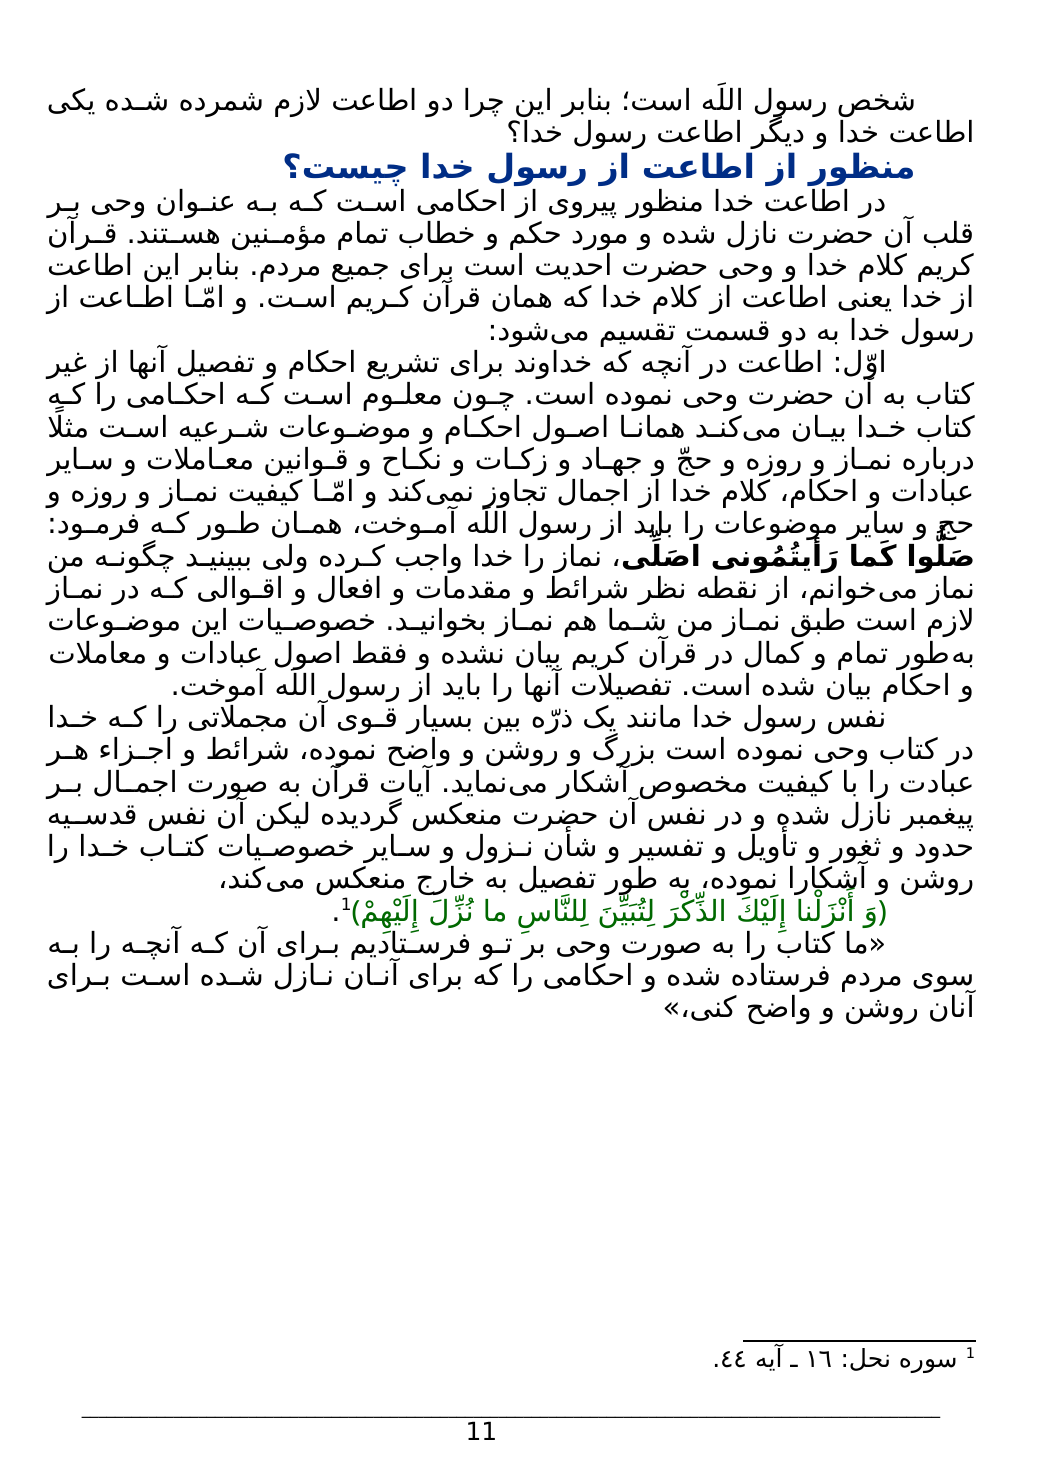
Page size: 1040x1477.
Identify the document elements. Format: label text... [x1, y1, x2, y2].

text ﴿وَ أَنْزَلْنا إِلَيْكَ الذِّكْرَ لِتُبَيِّنَ لِلنَّاسِ ما نُزِّلَ إِلَيْهِمْ﴾‌. [47, 896, 975, 928]
text اوّل: اطاعت در آنچه که خداوند براى تشریع احکام و تفصیل آنها از غیر کتاب به آن حضرت وحى نموده است. چون معلوم است که احکامى را که کتاب خدا بیان مى‌کند همانا اصول احکام و موضوعات شرعیه است مثلًا درباره نماز و روزه و حجّ و جهاد و زکات و نکاح و قوانین معاملات و سایر عبادات و احکام، کلام خدا از اجمال تجاوز نمى‌کند و امّا کیفیت نماز و روزه و حج و سایر موضوعات را باید از رسول اللَه آموخت، همان طور که فرمود: صَلُّوا کَما رَأیتُمُونى اصَلِّى‌، نماز را خدا واجب کرده ولى ببینید چگونه من نماز مى‌خوانم، از نقطه نظر شرائط و مقدمات و افعال و اقوالى که در نماز لازم است طبق نماز من شما هم نماز بخوانید. خصوصیات این موضوعات به‌طور تمام و کمال در قرآن کریم بیان نشده و فقط اصول عبادات و معاملات و احکام بیان شده است. تفصیلات آنها را باید از رسول اللَه آموخت. [47, 347, 975, 702]
text «ما کتاب را به صورت وحى بر تو فرستادیم براى آن که آنچه را به سوى مردم فرستاده شده و احکامى را که براى آنان نازل شده است براى آنان روشن و واضح کنى،» [47, 928, 975, 1025]
text نفس رسول خدا مانند یک ذرّه بین بسیار قوى آن مجملاتى را که خدا در کتاب وحى نموده است بزرگ و روشن و واضح نموده، شرائط و اجزاء هر عبادت را با کیفیت مخصوص آشکار مى‌نماید. آیات قرآن به صورت اجمال بر پیغمبر نازل شده و در نفس آن حضرت منعکس گردیده لیکن آن نفس قدسیه حدود و ثغور و تأویل و تفسیر و شأن نزول و سایر خصوصیات کتاب خدا را روشن و آشکارا نموده، به طور تفصیل به خارج منعکس مى‌کند، [47, 702, 975, 896]
text در اطاعت خدا منظور پیروى از احکامى است که به عنوان وحى بر قلب آن حضرت نازل شده و مورد حکم و خطاب تمام مؤمنین هستند. قرآن کریم کلام خدا و وحى حضرت احدیت است براى جمیع مردم. بنابر این اطاعت از خدا یعنى اطاعت از کلام خدا که همان قرآن کریم است. و امّا اطاعت از رسول خدا به دو قسمت تقسیم مى‌شود: [47, 186, 975, 347]
subtitle منظور از اطاعت از رسول خدا چیست؟ [106, 149, 916, 186]
text شخص رسول اللَه است؛ بنابر این چرا دو اطاعت لازم شمرده شده یکى اطاعت خدا و دیگر اطاعت رسول خدا؟ [47, 84, 975, 149]
